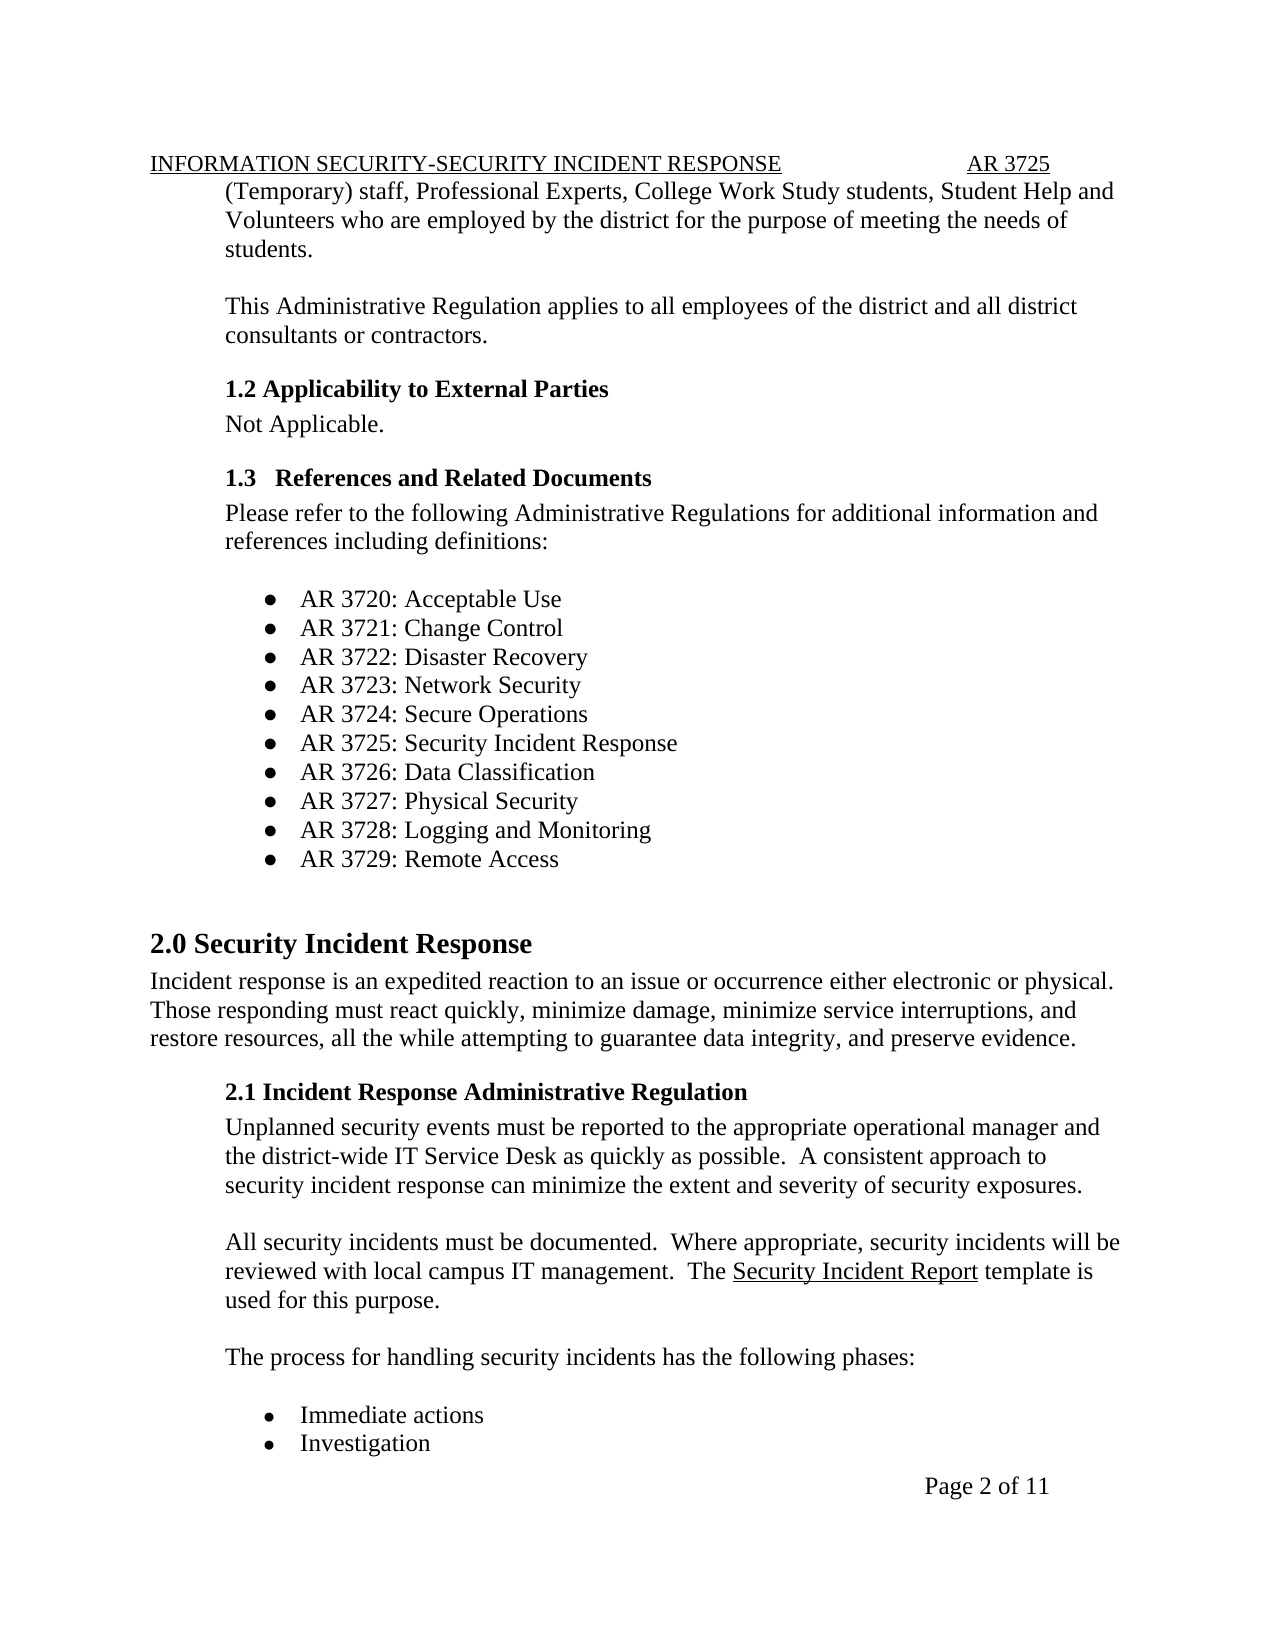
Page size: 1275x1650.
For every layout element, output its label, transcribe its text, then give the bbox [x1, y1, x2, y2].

text Not Applicable. [225, 409, 1125, 438]
subtitle 1.2 Applicability to External Parties [225, 374, 1125, 403]
list AR 3722: Disaster Recovery [263, 642, 1125, 670]
text Unplanned security events must be reported to the appropriate operational manager and the district-wide IT Service Desk as quickly as possible. A consistent approach to security incident response can minimize the extent and severity of security exposures. [225, 1112, 1125, 1198]
list AR 3721: Change Control [263, 613, 1125, 642]
list AR 3727: Physical Security [263, 786, 1125, 815]
list AR 3728: Logging and Monitoring [263, 815, 1125, 843]
text This Administrative Regulation applies to all employees of the district and all district consultants or contractors. [225, 291, 1125, 349]
text All security incidents must be documented. Where appropriate, security incidents will be reviewed with local campus IT management. The Security Incident Report template is used for this purpose. [225, 1227, 1125, 1313]
subtitle 2.1 Incident Response Administrative Regulation [225, 1077, 1125, 1106]
list AR 3723: Network Security [263, 670, 1125, 699]
text The process for handling security incidents has the following phases: [225, 1342, 1125, 1371]
text Incident response is an expedited reaction to an issue or occurrence either electronic or physical. Those responding must react quickly, minimize damage, minimize service interruptions, and restore resources, all the while attempting to guarantee data integrity, and preserve evidence. [150, 966, 1125, 1052]
list AR 3724: Secure Operations [263, 699, 1125, 728]
subtitle 2.0 Security Incident Response [150, 926, 1125, 960]
list AR 3726: Data Classification [263, 757, 1125, 786]
list AR 3720: Acceptable Use [263, 584, 1125, 613]
subtitle 1.3 References and Related Documents [225, 463, 1125, 491]
text Please refer to the following Administrative Regulations for additional information and references including definitions: [225, 498, 1125, 555]
list AR 3725: Security Incident Response [263, 728, 1125, 757]
list AR 3729: Remote Access [263, 843, 1125, 872]
list Immediate actions [263, 1400, 1125, 1428]
list Investigation [263, 1428, 1125, 1457]
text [225, 176, 1125, 263]
